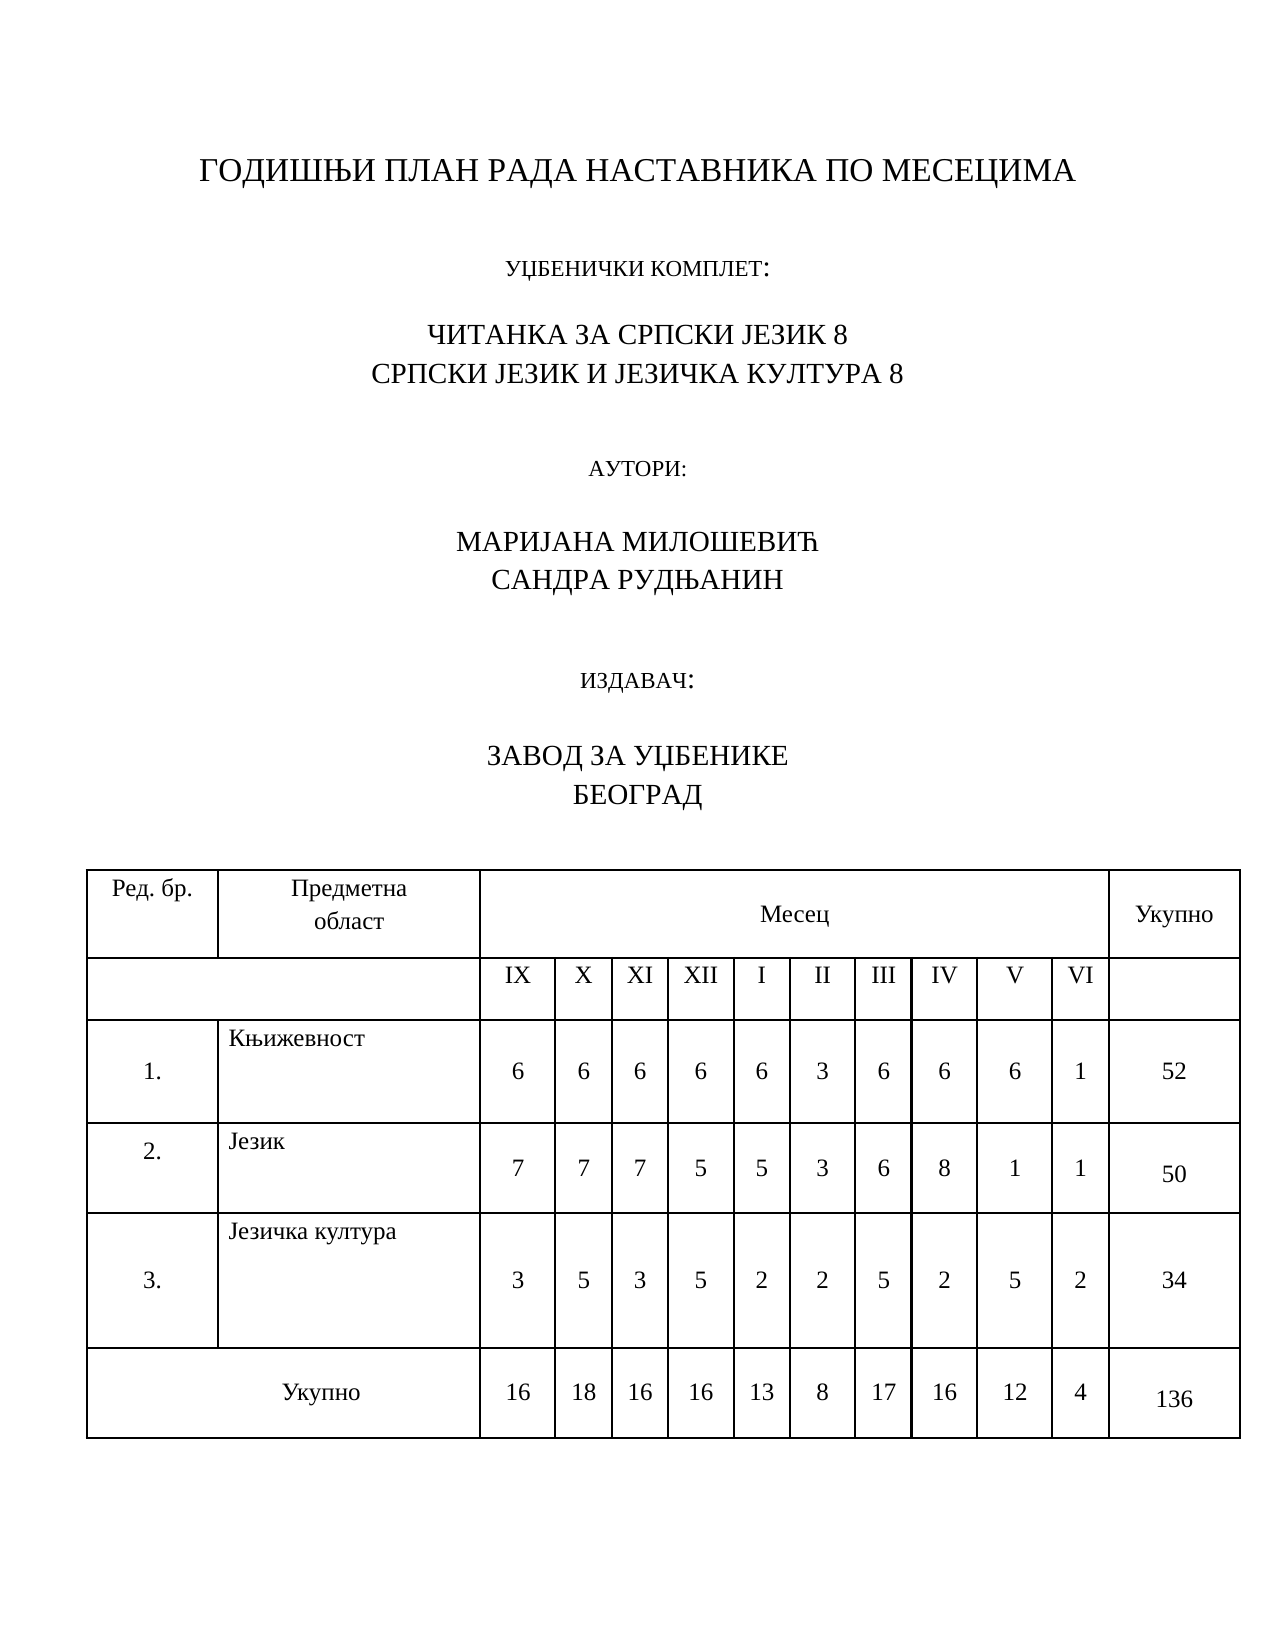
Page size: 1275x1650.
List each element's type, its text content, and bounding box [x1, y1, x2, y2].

table_cell I [735, 959, 789, 1019]
table_cell 3 [791, 1021, 854, 1122]
text ГОДИШЊИ ПЛАН РАДА НАСТАВНИКА ПО МЕСЕЦИМА [150, 150, 1125, 188]
table_cell 8 [913, 1124, 976, 1212]
table_cell X [556, 959, 611, 1019]
text ЗАВОД ЗА УЏБЕНИКЕ [150, 738, 1125, 772]
table_cell 16 [613, 1349, 667, 1437]
table_cell 6 [613, 1021, 667, 1122]
table_cell 7 [481, 1124, 554, 1212]
table_cell 6 [481, 1021, 554, 1122]
table_cell 2 [735, 1214, 789, 1347]
table_cell IX [481, 959, 554, 1019]
table_cell 17 [856, 1349, 910, 1437]
table_cell 6 [978, 1021, 1051, 1122]
table_header Укупно [1110, 871, 1239, 957]
table_cell 6 [913, 1021, 976, 1122]
table_cell 5 [669, 1124, 733, 1212]
table_cell 52 [1110, 1021, 1239, 1122]
table_cell III [856, 959, 910, 1019]
table_cell 5 [669, 1214, 733, 1347]
table_cell 16 [481, 1349, 554, 1437]
table_cell 16 [669, 1349, 733, 1437]
table_cell XII [669, 959, 733, 1019]
table_cell Језик [219, 1124, 479, 1212]
table_cell 5 [856, 1214, 910, 1347]
table_cell 6 [556, 1021, 611, 1122]
table_cell 12 [978, 1349, 1051, 1437]
table_header Предмeтна област [219, 871, 479, 957]
table_cell 1. [88, 1021, 217, 1122]
table_cell 5 [735, 1124, 789, 1212]
table_cell 16 [913, 1349, 976, 1437]
table_cell 6 [856, 1124, 910, 1212]
text СРПСКИ ЈЕЗИК И ЈЕЗИЧКА КУЛТУРА 8 [150, 356, 1125, 389]
text САНДРА РУДЊАНИН [150, 562, 1125, 596]
table_cell 2 [913, 1214, 976, 1347]
table_cell 1 [1053, 1124, 1108, 1212]
table_cell Књижевност [219, 1021, 479, 1122]
table_cell 18 [556, 1349, 611, 1437]
table_cell 6 [856, 1021, 910, 1122]
table_cell 136 [1110, 1349, 1239, 1437]
table_cell 13 [735, 1349, 789, 1437]
table_cell V [978, 959, 1051, 1019]
table_cell 50 [1110, 1124, 1239, 1212]
table_cell 3 [613, 1214, 667, 1347]
table_cell 7 [556, 1124, 611, 1212]
table_cell 8 [791, 1349, 854, 1437]
table_cell Језичка култура [219, 1214, 479, 1347]
text АУТОРИ: [150, 455, 1125, 481]
table_cell 2 [1053, 1214, 1108, 1347]
table_cell 3 [791, 1124, 854, 1212]
table_cell 5 [978, 1214, 1051, 1347]
table_cell [1110, 959, 1239, 1019]
table_cell 3. [88, 1214, 217, 1347]
table_cell 6 [669, 1021, 733, 1122]
table_cell [88, 959, 479, 1019]
table_cell 2 [791, 1214, 854, 1347]
text ЧИТАНКА ЗА СРПСКИ ЈЕЗИК 8 [150, 317, 1125, 351]
table_cell 7 [613, 1124, 667, 1212]
table_cell 2. [88, 1124, 217, 1212]
table_header Ред. бр. [88, 871, 217, 957]
table_header Месец [481, 871, 1108, 957]
table_cell 34 [1110, 1214, 1239, 1347]
table_cell IV [913, 959, 976, 1019]
table_cell XI [613, 959, 667, 1019]
table_cell 3 [481, 1214, 554, 1347]
table_cell VI [1053, 959, 1108, 1019]
text БЕОГРАД [150, 777, 1125, 810]
text УЏБЕНИЧКИ КОМПЛЕТ: [150, 249, 1125, 282]
table_cell 5 [556, 1214, 611, 1347]
text МАРИЈАНА МИЛОШЕВИЋ [150, 524, 1125, 557]
table_cell II [791, 959, 854, 1019]
table_cell 4 [1053, 1349, 1108, 1437]
table_cell 6 [735, 1021, 789, 1122]
table_cell 1 [978, 1124, 1051, 1212]
table_cell 1 [1053, 1021, 1108, 1122]
text ИЗДАВАЧ: [150, 661, 1125, 695]
table_cell Укупно [88, 1349, 479, 1437]
